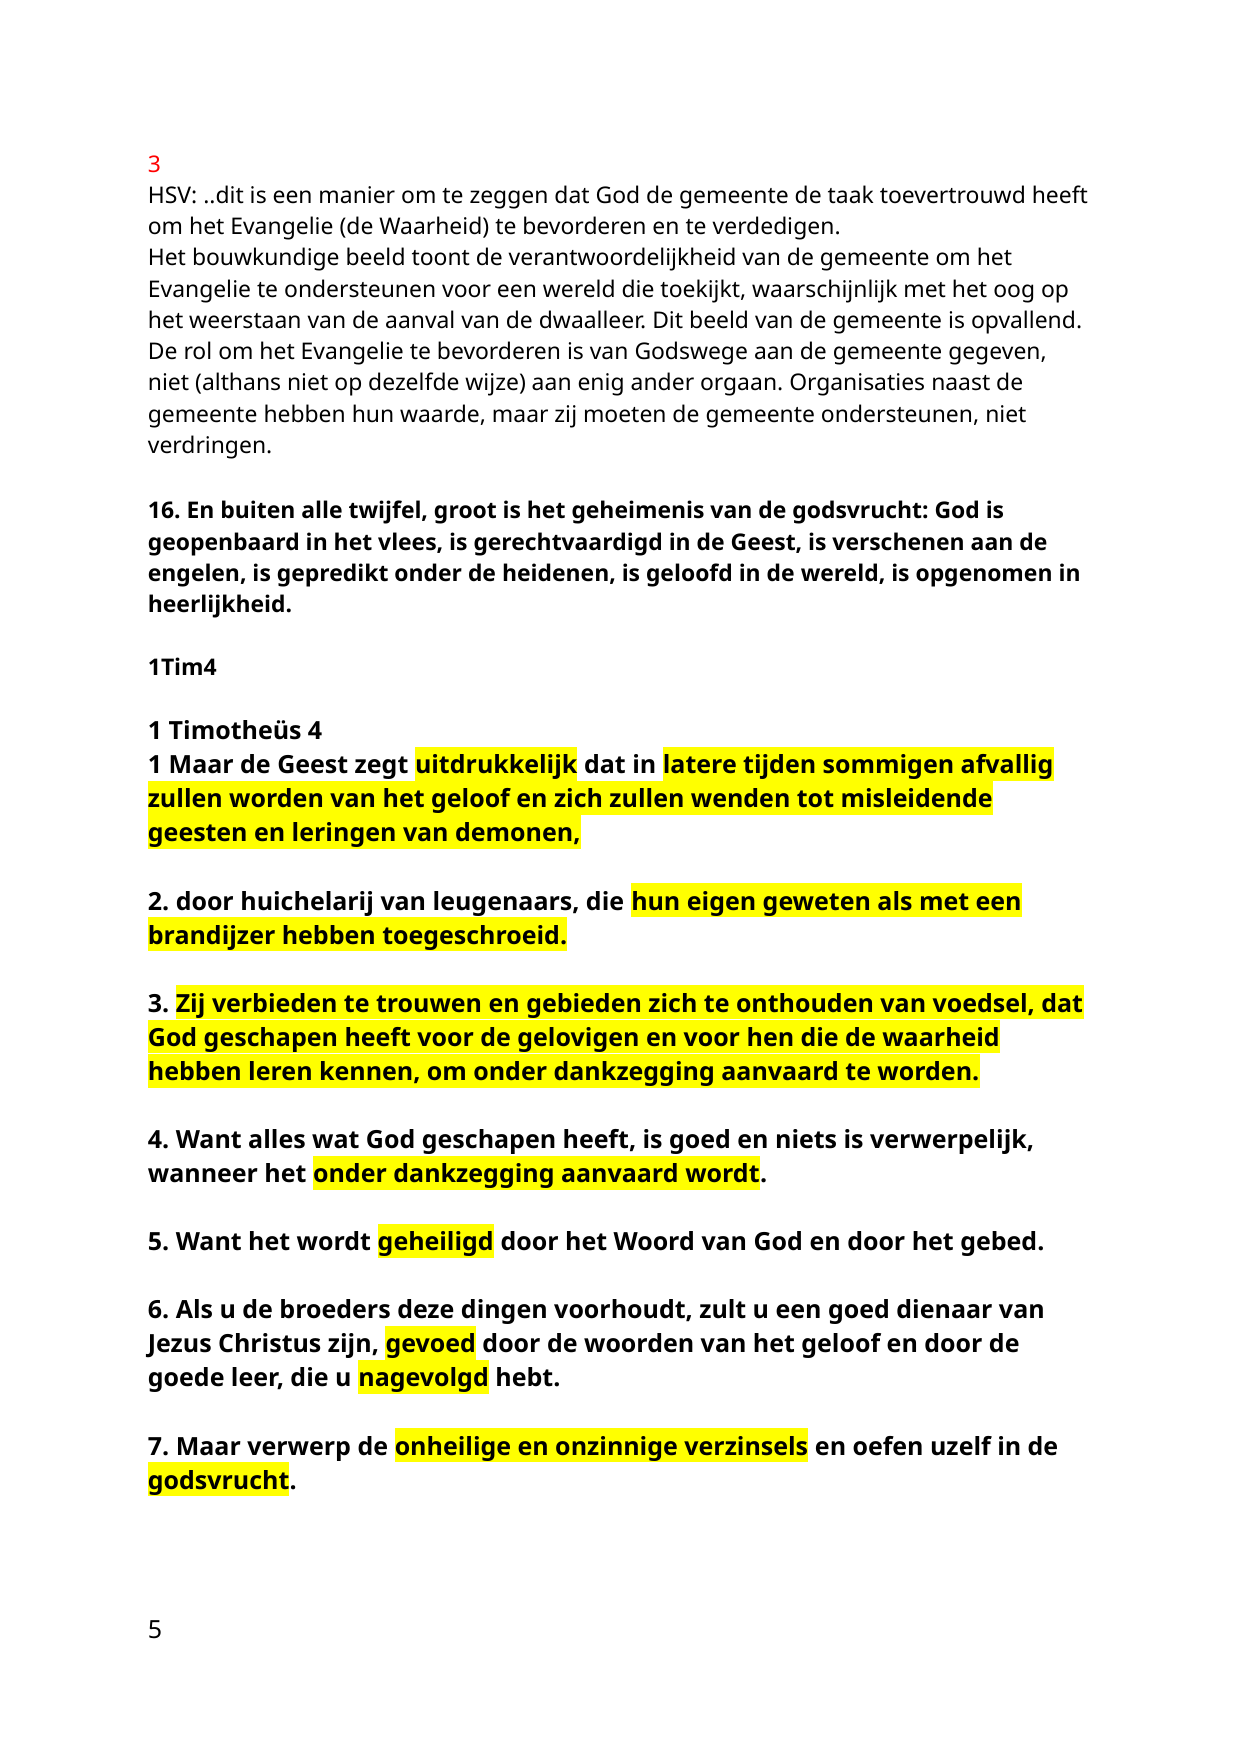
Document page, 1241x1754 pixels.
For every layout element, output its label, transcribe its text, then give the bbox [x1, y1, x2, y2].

text 2. door huichelarij van leugenaars, die hun eigen geweten als met een brandijzer hebben toegeschroeid. [148, 883, 1093, 951]
text 6. Als u de broeders deze dingen voorhoudt, zult u een goed dienaar van Jezus Christus zijn, gevoed door de woorden van het geloof en door de goede leer, die u nagevolgd hebt. [148, 1292, 1093, 1394]
text 16. En buiten alle twijfel, groot is het geheimenis van de godsvrucht: God is geopenbaard in het vlees, is gerechtvaardigd in de Geest, is verschenen aan de engelen, is gepredikt onder de heidenen, is geloofd in de wereld, is opgenomen in heerlijkheid. [148, 494, 1093, 619]
text HSV: ..dit is een manier om te zeggen dat God de gemeente de taak toevertrouwd heeft om het Evangelie (de Waarheid) te bevorderen en te verdedigen. [148, 179, 1093, 241]
text 4. Want alles wat God geschapen heeft, is goed en niets is verwerpelijk, wanneer het onder dankzegging aanvaard wordt. [148, 1122, 1093, 1190]
text Het bouwkundige beeld toont de verantwoordelijkheid van de gemeente om het Evangelie te ondersteunen voor een wereld die toekijkt, waarschijnlijk met het oog op het weerstaan van de aanval van de dwaalleer. Dit beeld van de gemeente is opvallend. De rol om het Evangelie te bevorderen is van Godswege aan de gemeente gegeven, niet (althans niet op dezelfde wijze) aan enig ander orgaan. Organisaties naast de gemeente hebben hun waarde, maar zij moeten de gemeente ondersteunen, niet verdringen. [148, 241, 1093, 460]
text 1 Maar de Geest zegt uitdrukkelijk dat in latere tijden sommigen afvallig zullen worden van het geloof en zich zullen wenden tot misleidende geesten en leringen van demonen, [581, 747, 1093, 849]
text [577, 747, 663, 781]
text 5. Want het wordt geheiligd door het Woord van God en door het gebed. [494, 1224, 1093, 1258]
text 1Tim4 [148, 650, 1093, 682]
text 1 Timotheüs 4 [148, 713, 1093, 747]
text 3 [148, 148, 1093, 179]
text 3. Zij verbieden te trouwen en gebieden zich te onthouden van voedsel, dat God geschapen heeft voor de gelovigen en voor hen die de waarheid hebben leren kennen, om onder dankzegging aanvaard te worden. [148, 985, 1093, 1088]
text 5. Want het wordt geheiligd door het Woord van God en door het gebed. [148, 1224, 378, 1258]
text 7. Maar verwerp de onheilige en onzinnige verzinsels en oefen uzelf in de godsvrucht. [148, 1428, 1093, 1496]
